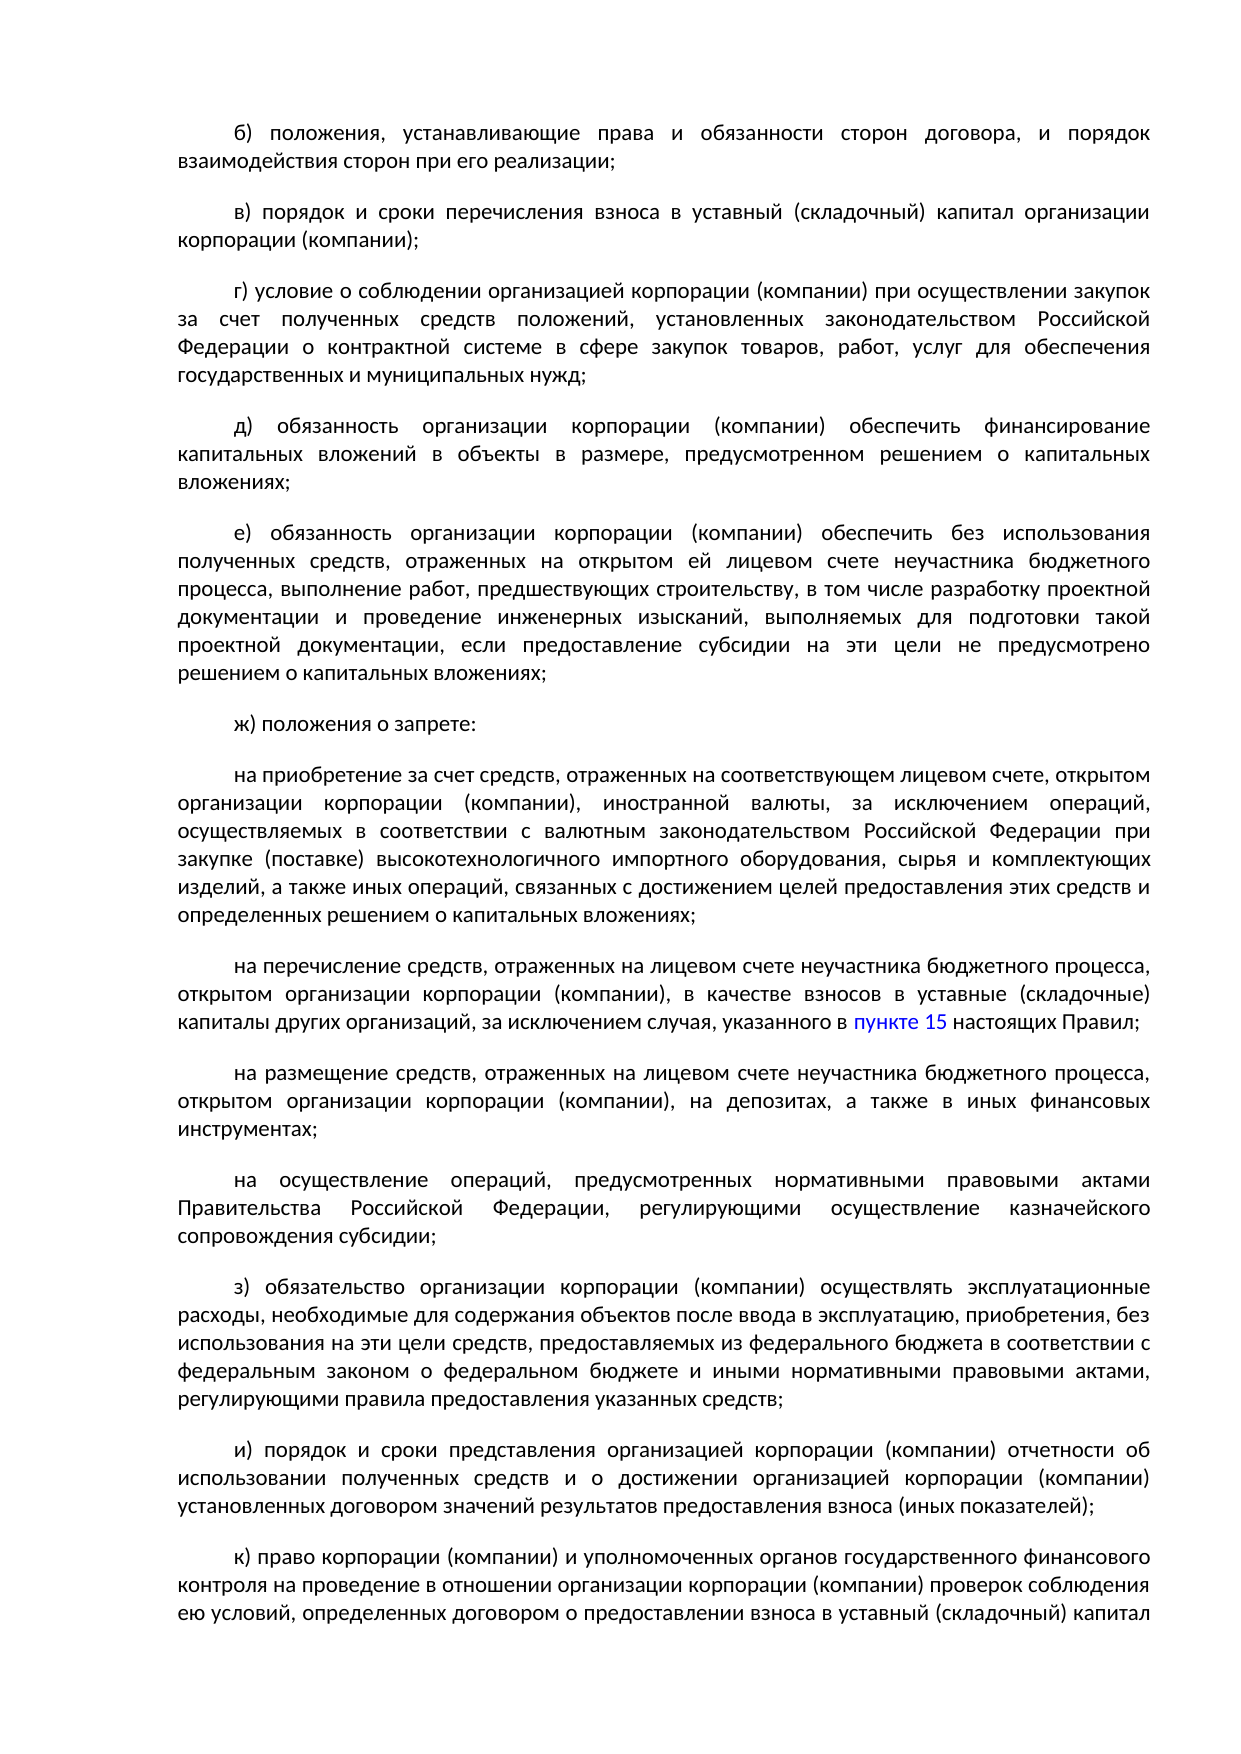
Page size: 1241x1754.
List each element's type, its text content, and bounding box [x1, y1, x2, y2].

text е) обязанность организации корпорации (компании) обеспечить без использования полученных средств, отраженных на открытом ей лицевом счете неучастника бюджетного процесса, выполнение работ, предшествующих строительству, в том числе разработку проектной документации и проведение инженерных изысканий, выполняемых для подготовки такой проектной документации, если предоставление субсидии на эти цели не предусмотрено решением о капитальных вложениях; [177, 518, 1152, 686]
text на перечисление средств, отраженных на лицевом счете неучастника бюджетного процесса, открытом организации корпорации (компании), в качестве взносов в уставные (складочные) капиталы других организаций, за исключением случая, указанного в пункте 15 настоящих Правил; [177, 951, 1152, 1035]
text б) положения, устанавливающие права и обязанности сторон договора, и порядок взаимодействия сторон при его реализации; [177, 118, 1152, 174]
text на размещение средств, отраженных на лицевом счете неучастника бюджетного процесса, открытом организации корпорации (компании), на депозитах, а также в иных финансовых инструментах; [177, 1058, 1152, 1142]
text на приобретение за счет средств, отраженных на соответствующем лицевом счете, открытом организации корпорации (компании), иностранной валюты, за исключением операций, осуществляемых в соответствии с валютным законодательством Российской Федерации при закупке (поставке) высокотехнологичного импортного оборудования, сырья и комплектующих изделий, а также иных операций, связанных с достижением целей предоставления этих средств и определенных решением о капитальных вложениях; [177, 760, 1152, 928]
text ж) положения о запрете: [177, 709, 1152, 737]
text д) обязанность организации корпорации (компании) обеспечить финансирование капитальных вложений в объекты в размере, предусмотренном решением о капитальных вложениях; [177, 411, 1152, 495]
text г) условие о соблюдении организацией корпорации (компании) при осуществлении закупок за счет полученных средств положений, установленных законодательством Российской Федерации о контрактной системе в сфере закупок товаров, работ, услуг для обеспечения государственных и муниципальных нужд; [177, 276, 1152, 388]
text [177, 1542, 1152, 1626]
text з) обязательство организации корпорации (компании) осуществлять эксплуатационные расходы, необходимые для содержания объектов после ввода в эксплуатацию, приобретения, без использования на эти цели средств, предоставляемых из федерального бюджета в соответствии с федеральным законом о федеральном бюджете и иными нормативными правовыми актами, регулирующими правила предоставления указанных средств; [177, 1272, 1152, 1412]
text в) порядок и сроки перечисления взноса в уставный (складочный) капитал организации корпорации (компании); [177, 197, 1152, 253]
text и) порядок и сроки представления организацией корпорации (компании) отчетности об использовании полученных средств и о достижении организацией корпорации (компании) установленных договором значений результатов предоставления взноса (иных показателей); [177, 1435, 1152, 1519]
text на осуществление операций, предусмотренных нормативными правовыми актами Правительства Российской Федерации, регулирующими осуществление казначейского сопровождения субсидии; [177, 1165, 1152, 1249]
